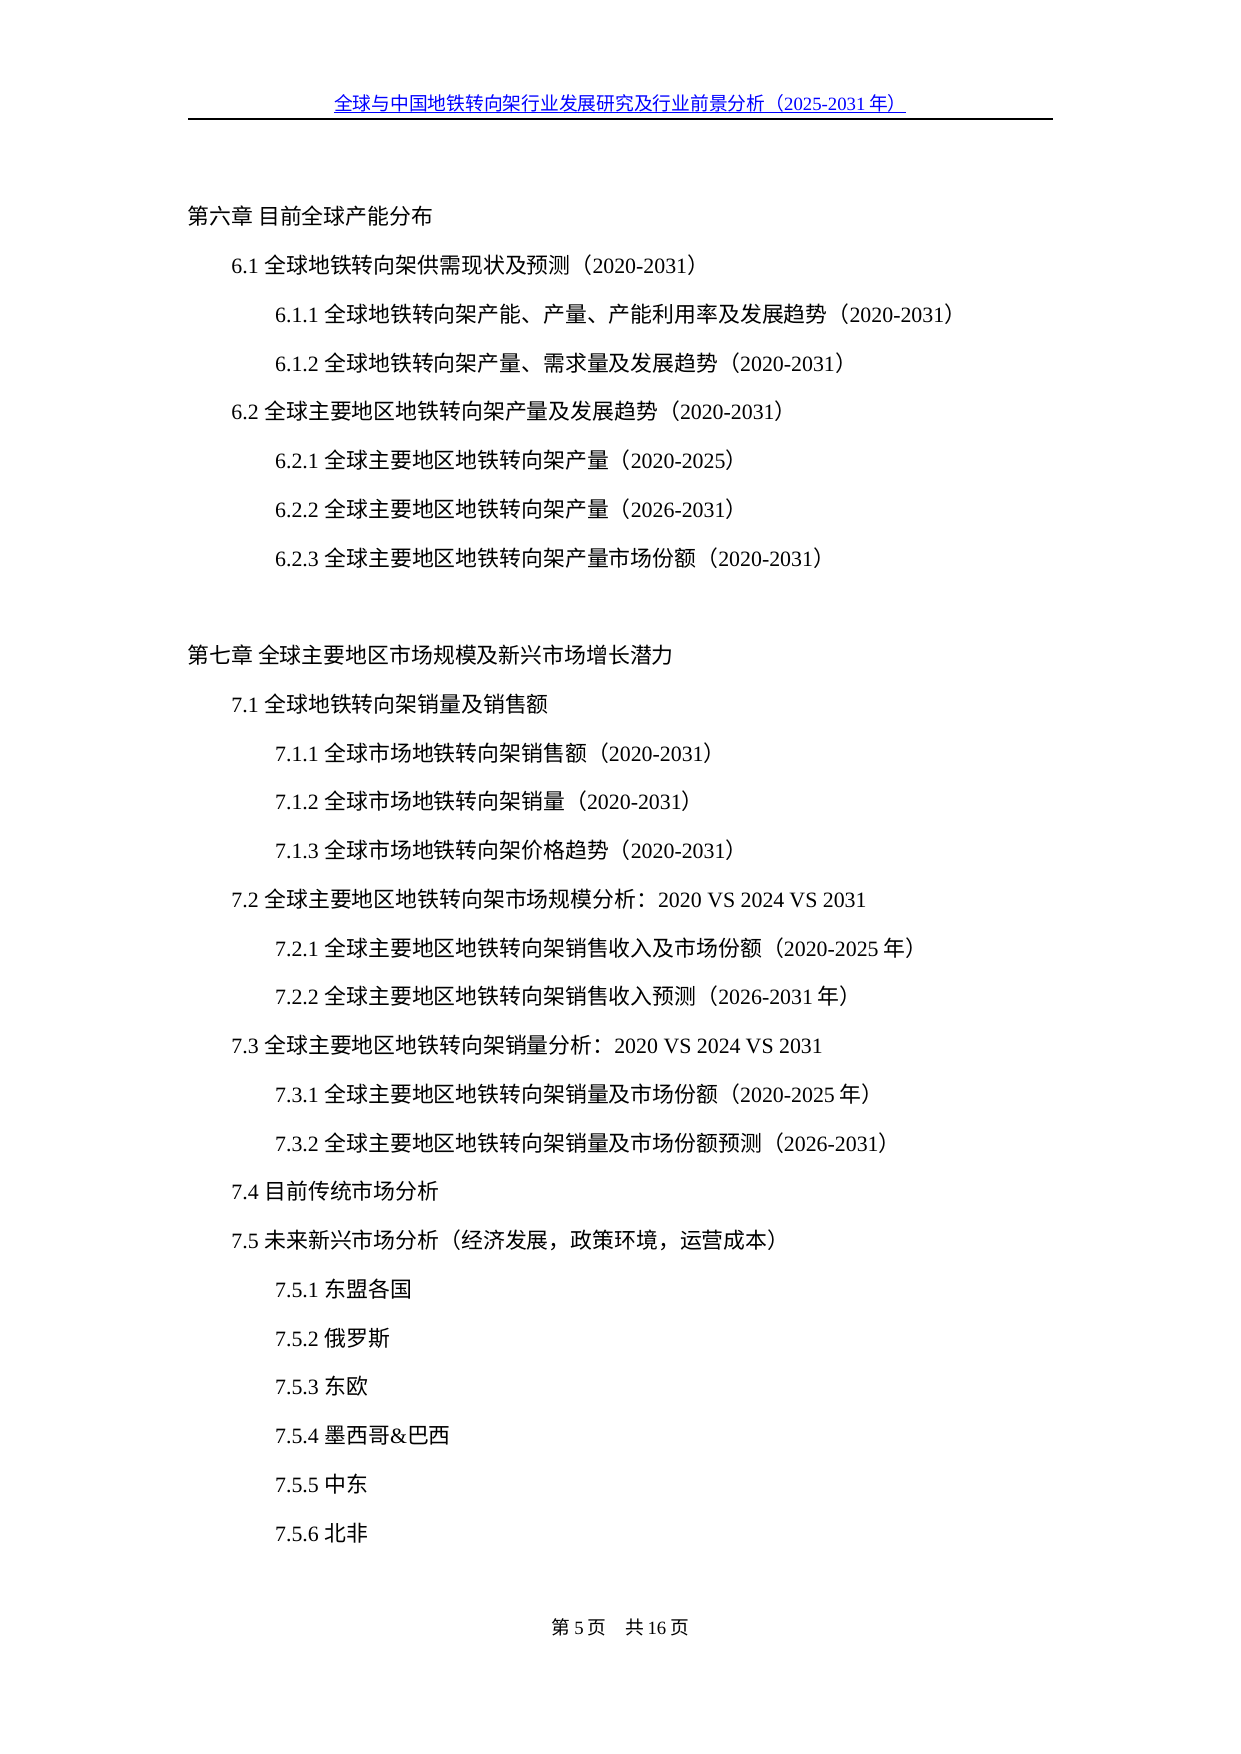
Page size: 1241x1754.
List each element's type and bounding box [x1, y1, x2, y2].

text [187, 150, 1053, 1548]
